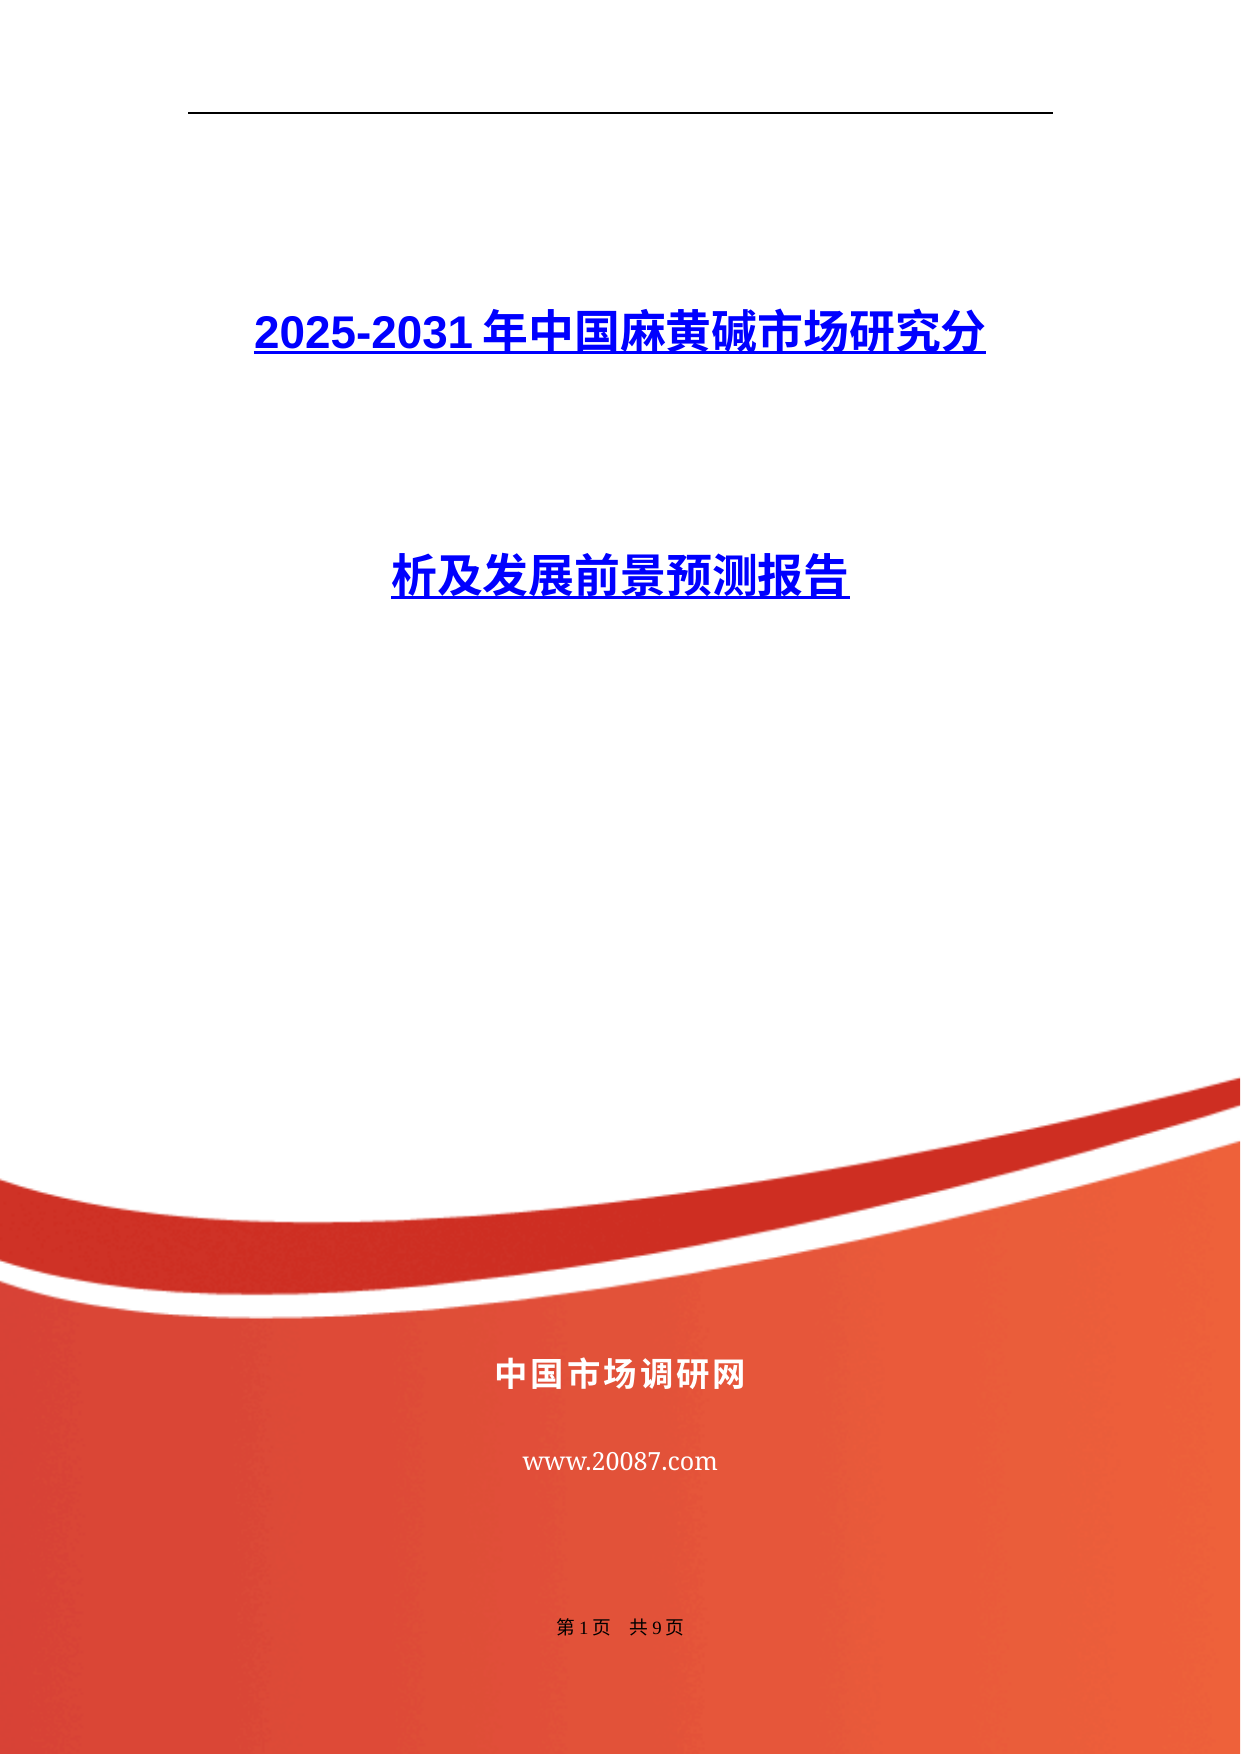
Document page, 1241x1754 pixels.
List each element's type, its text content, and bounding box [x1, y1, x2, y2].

subtitle 中国市场调研网 [187, 1339, 1053, 1404]
picture [0, 1006, 1241, 1754]
table_header 2025-2031年中国麻黄碱市场研究分析及发展前景预测报告 [188, 207, 1053, 773]
text www.20087.com [187, 1428, 1053, 1493]
